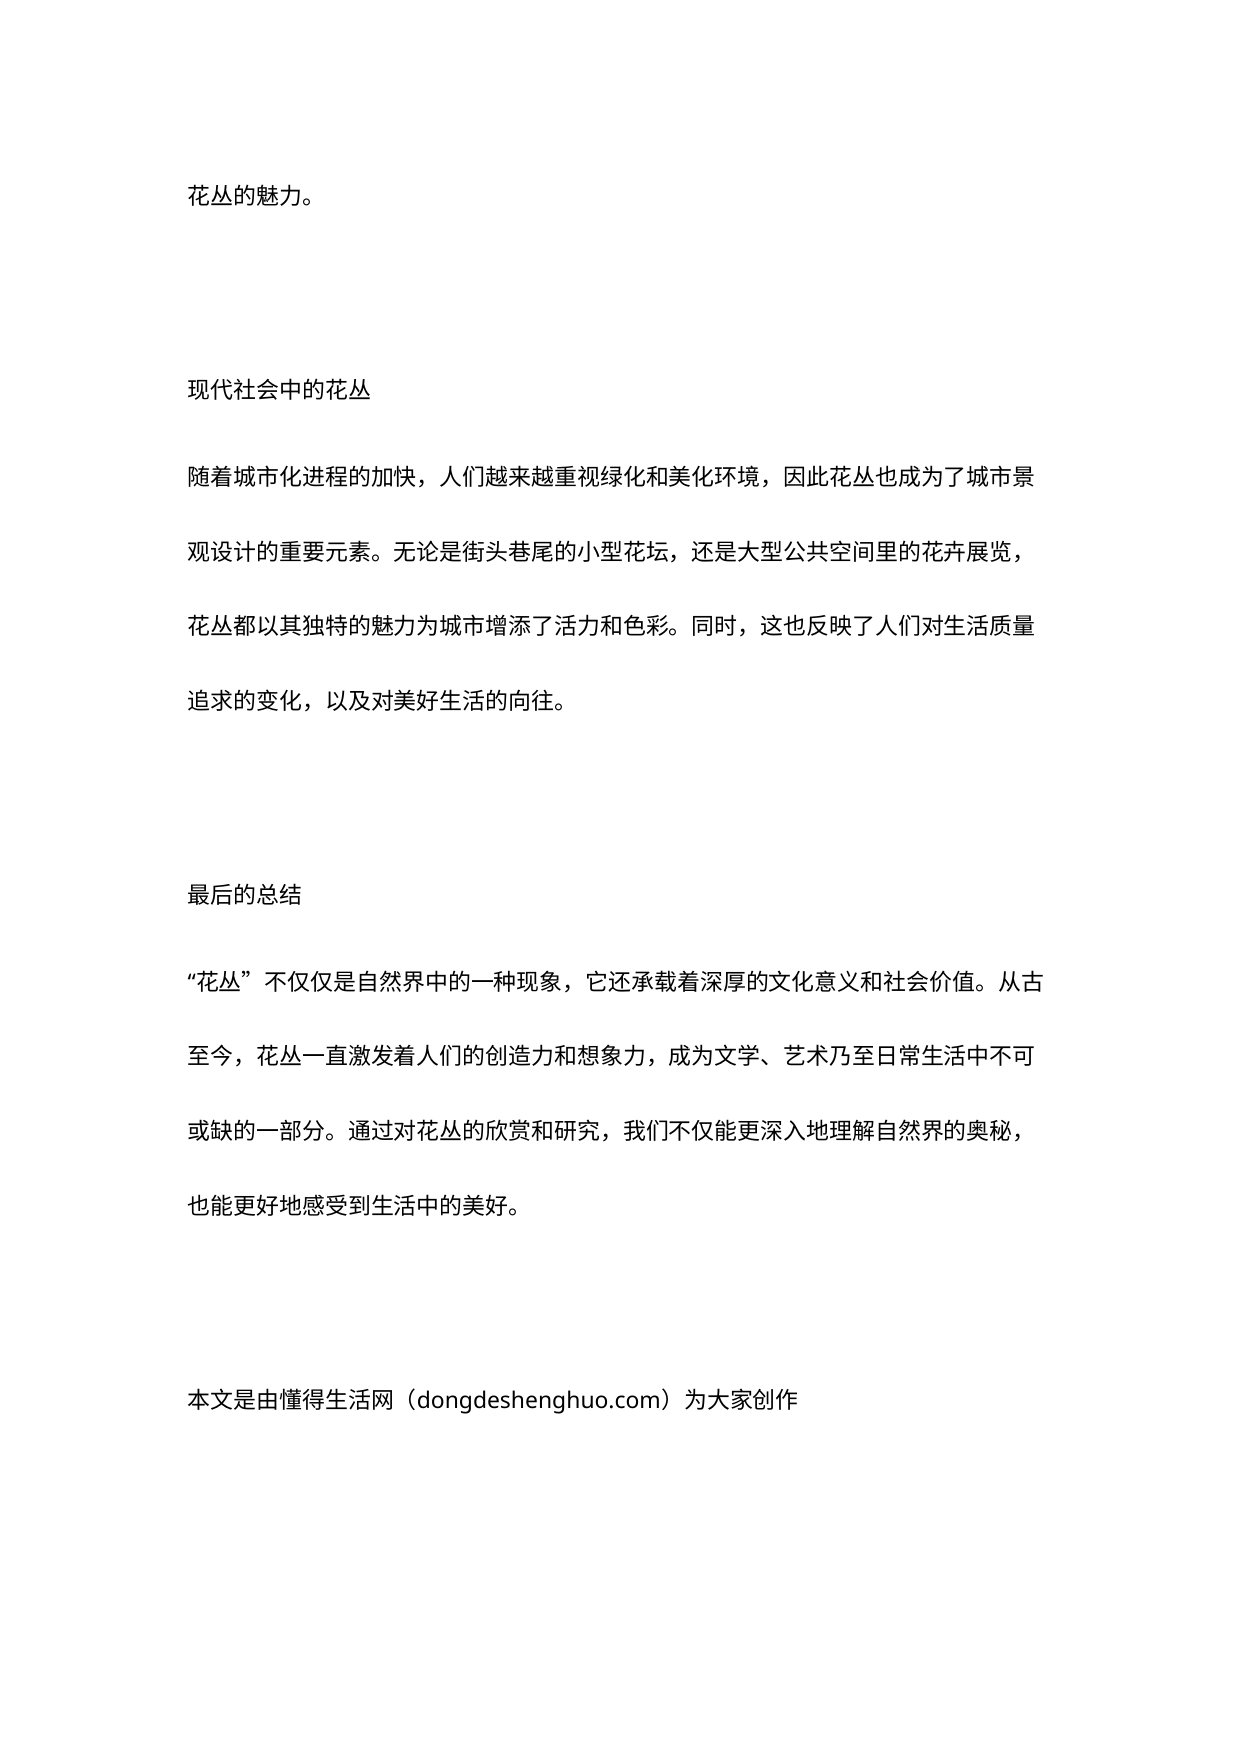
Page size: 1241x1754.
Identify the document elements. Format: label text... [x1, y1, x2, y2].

text 随着城市化进程的加快，人们越来越重视绿化和美化环境，因此花丛也成为了城市景观设计的重要元素。无论是街头巷尾的小型花坛，还是大型公共空间里的花卉展览，花丛都以其独特的魅力为城市增添了活力和色彩。同时，这也反映了人们对生活质量追求的变化，以及对美好生活的向往。 [187, 443, 1053, 732]
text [187, 162, 1053, 227]
text 本文是由懂得生活网（dongdeshenghuo.com）为大家创作 [187, 1366, 1053, 1431]
text “花丛”不仅仅是自然界中的一种现象，它还承载着深厚的文化意义和社会价值。从古至今，花丛一直激发着人们的创造力和想象力，成为文学、艺术乃至日常生活中不可或缺的一部分。通过对花丛的欣赏和研究，我们不仅能更深入地理解自然界的奥秘，也能更好地感受到生活中的美好。 [187, 948, 1053, 1237]
text 现代社会中的花丛 [187, 356, 1053, 421]
text 最后的总结 [187, 861, 1053, 926]
